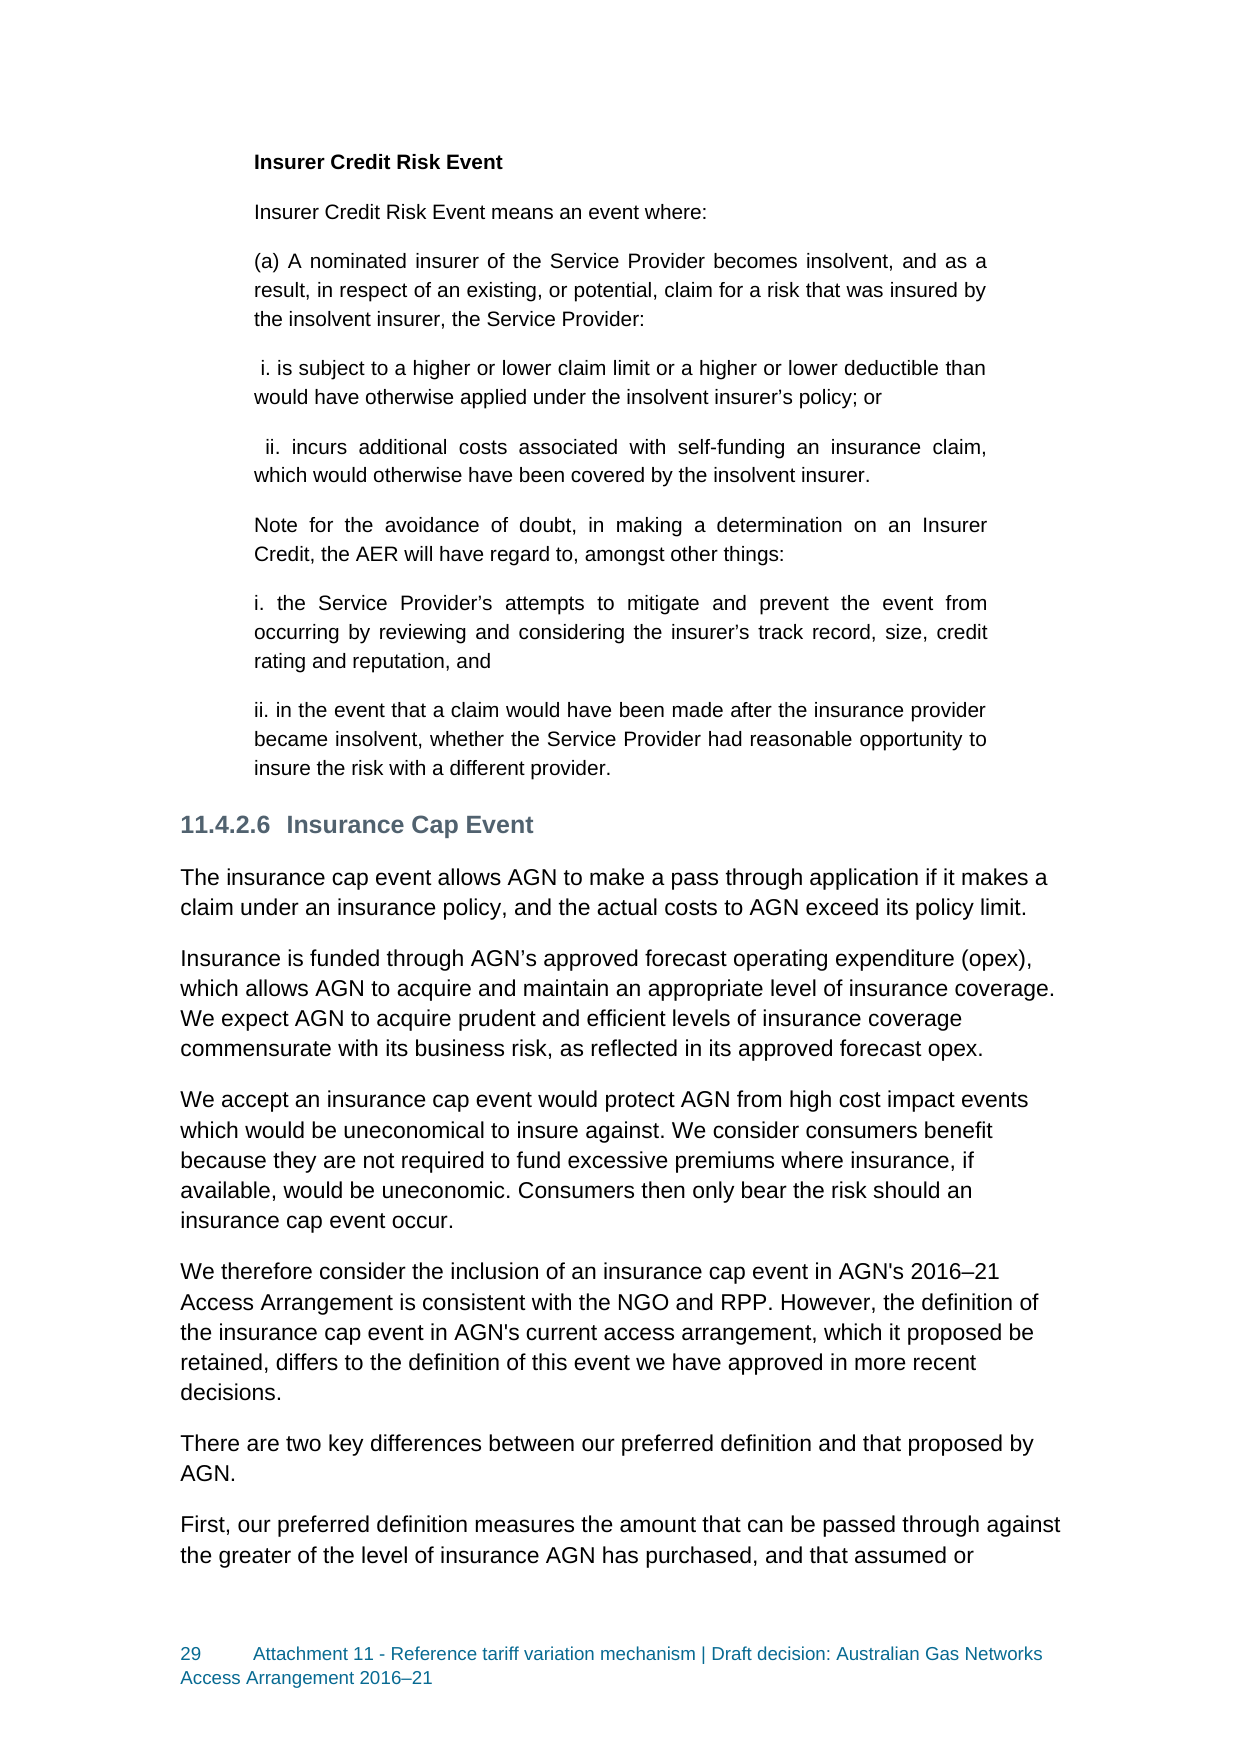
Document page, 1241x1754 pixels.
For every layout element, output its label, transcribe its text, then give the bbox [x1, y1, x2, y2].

text Insurer Credit Risk Event [254, 150, 988, 174]
text Insurer Credit Risk Event means an event where: [254, 199, 988, 223]
subtitle Insurance Cap Event [180, 809, 1063, 838]
text There are two key differences between our preferred definition and that proposed by AGN. [180, 1430, 1063, 1487]
picture [269, 1650, 273, 1660]
text ii. in the event that a claim would have been made after the insurance provider became insolvent, whether the Service Provider had reasonable opportunity to insure the risk with a different provider. [254, 698, 988, 780]
picture [392, 1647, 399, 1660]
text The insurance cap event allows AGN to make a pass through application if it makes a claim under an insurance policy, and the actual costs to AGN exceed its policy limit. [180, 863, 1063, 920]
text We accept an insurance cap event would protect AGN from high cost impact events which would be uneconomical to insure against. We consider consumers benefit because they are not required to fund excessive premiums where insurance, if available, would be uneconomic. Consumers then only bear the risk should an insurance cap event occur. [180, 1086, 1063, 1233]
text (a) A nominated insurer of the Service Provider becomes insolvent, and as a result, in respect of an existing, or potential, claim for a risk that was insured by the insolvent insurer, the Service Provider: [254, 249, 988, 331]
text i. is subject to a higher or lower claim limit or a higher or lower deductible than would have otherwise applied under the insolvent insurer’s policy; or [254, 356, 988, 409]
text We therefore consider the inclusion of an insurance cap event in AGN's 2016–21 Access Arrangement is consistent with the NGO and RPP. However, the definition of the insurance cap event in AGN's current access arrangement, which it proposed be retained, differs to the definition of this event we have approved in more recent decisions. [180, 1258, 1063, 1405]
picture [296, 1646, 300, 1660]
text i. the Service Provider’s attempts to mitigate and prevent the event from occurring by reviewing and considering the insurer’s track record, size, credit rating and reputation, and [254, 591, 988, 673]
text Insurance is funded through AGN’s approved forecast operating expenditure (opex), which allows AGN to acquire and maintain an appropriate level of insurance coverage. We expect AGN to acquire prudent and efficient levels of insurance coverage commensurate with its business risk, as reflected in its approved forecast opex. [180, 945, 1063, 1062]
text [180, 1511, 1063, 1568]
text ii. incurs additional costs associated with self-funding an insurance claim, which would otherwise have been covered by the insolvent insurer. [254, 434, 988, 487]
text Note for the avoidance of doubt, in making a determination on an Insurer Credit, the AER will have regard to, amongst other things: [254, 513, 988, 566]
